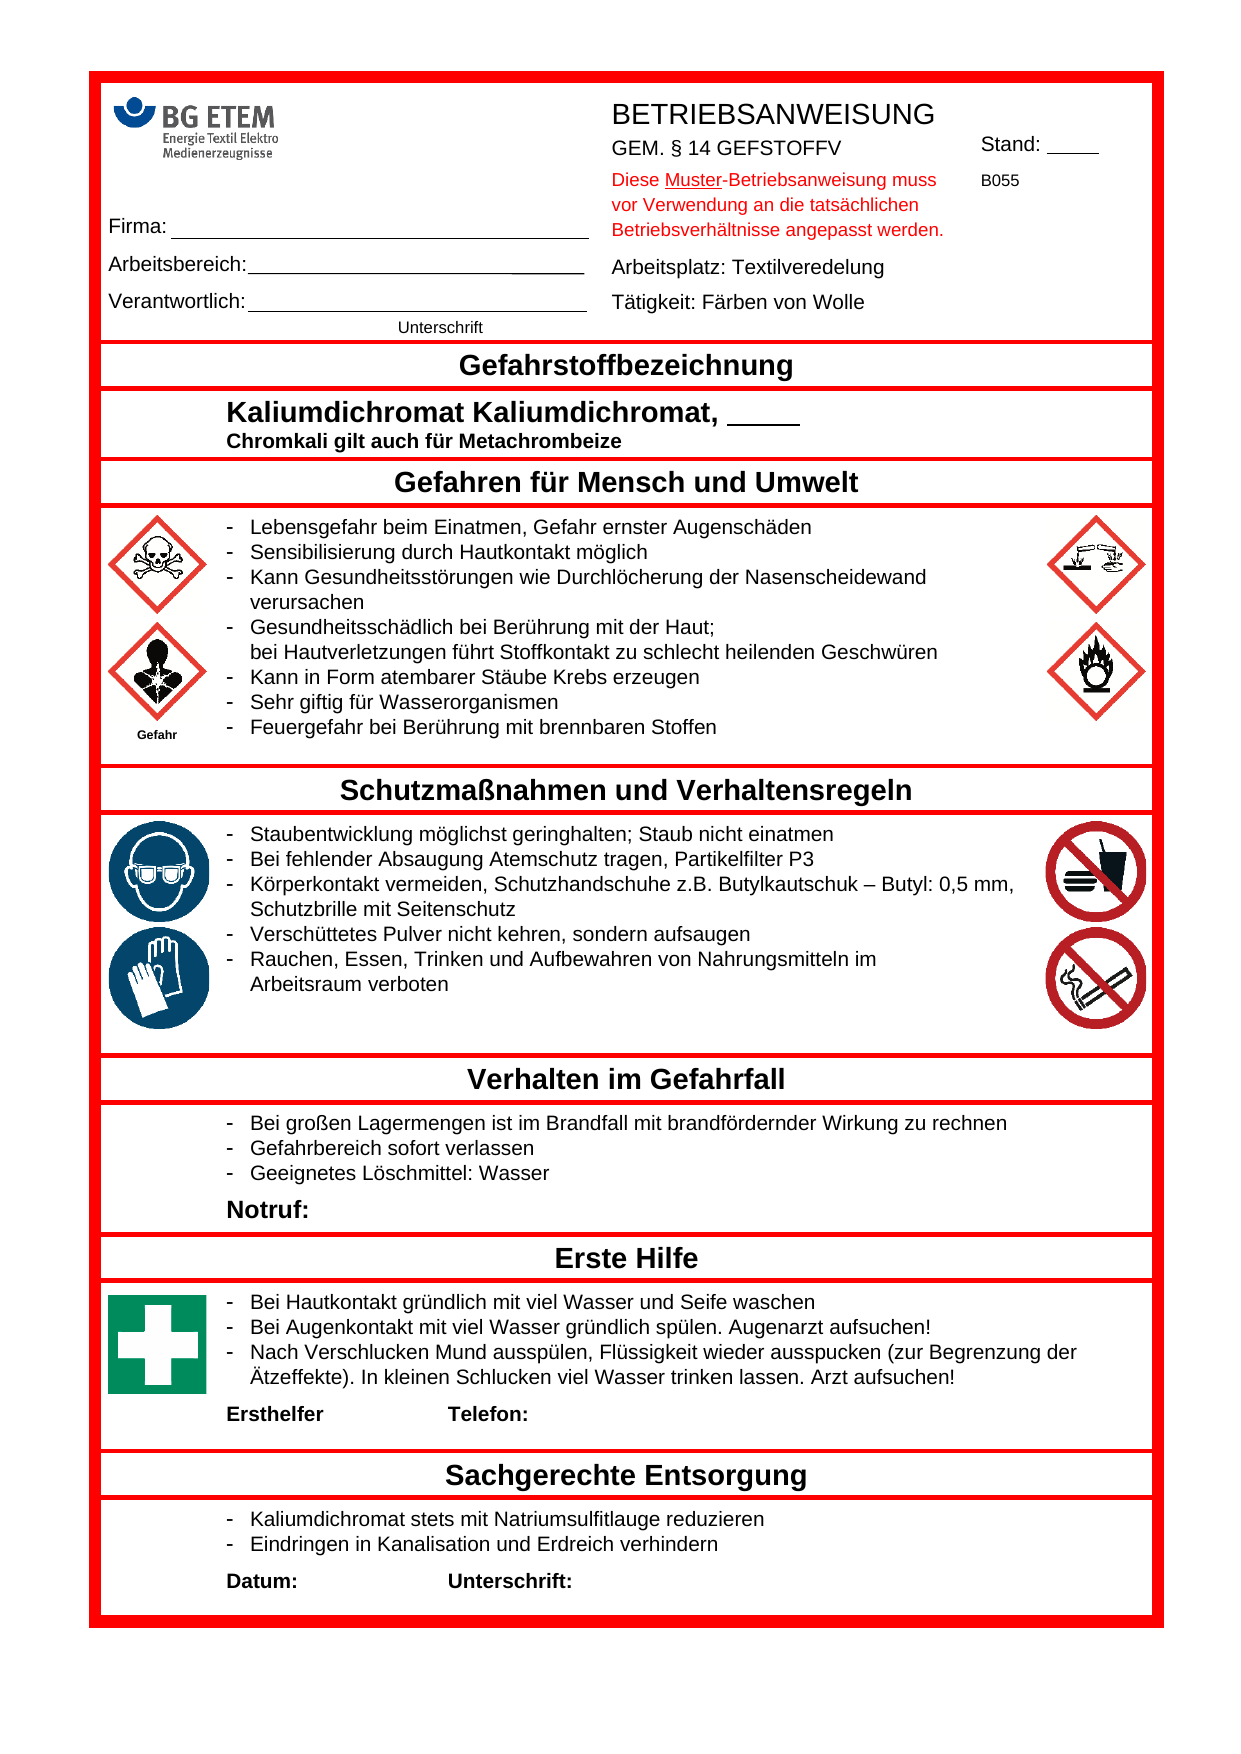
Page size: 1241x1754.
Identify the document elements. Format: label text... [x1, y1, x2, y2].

picture [108, 821, 210, 922]
picture [1045, 927, 1147, 1029]
picture [1045, 620, 1147, 722]
table_cell Kaliumdichromat Kaliumdichromat, Chromkali gilt auch für Metachrombeize [101, 391, 1152, 457]
table_cell Verhalten im Gefahrfall [101, 1058, 1152, 1100]
table_cell [1034, 508, 1152, 764]
table_cell [1034, 815, 1152, 1053]
table_cell Gefahren für Mensch und Umwelt [101, 461, 1152, 503]
picture [113, 97, 278, 160]
table_cell Kaliumdichromat stets mit Natriumsulfitlauge reduzieren Eindringen in Kanalisation und Erdreich verhindern Datum: Unterschrift: [219, 1500, 1152, 1615]
picture [106, 514, 208, 615]
table_header Betriebsanweisung GEM. § 14 GEFSTOFFV Diese Muster-Betriebsanweisung muss vor Verwendung an die tatsächlichen Betriebsverhältnisse angepasst werden. Arbeitsplatz: Textilveredelung Tätigkeit: Färben von Wolle [604, 83, 973, 339]
table_cell [101, 1105, 219, 1232]
table_cell Schutzmaßnahmen und Verhaltensregeln [101, 768, 1152, 810]
table_cell Bei Hautkontakt gründlich mit viel Wasser und Seife waschen Bei Augenkontakt mit viel Wasser gründlich spülen. Augenarzt aufsuchen! Nach Verschlucken Mund ausspülen, Flüssigkeit wieder ausspucken (zur Begrenzung der Ätzeffekte). In kleinen Schlucken viel Wasser trinken lassen. Arzt aufsuchen! Ersthelfer Telefon: [219, 1283, 1152, 1449]
table_cell Erste Hilfe [101, 1237, 1152, 1278]
table_cell Bei großen Lagermengen ist im Brandfall mit brandfördernder Wirkung zu rechnen Gefahrbereich sofort verlassen Geeignetes Löschmittel: Wasser Notruf: [219, 1105, 1152, 1232]
picture [108, 1295, 207, 1394]
picture [108, 927, 210, 1029]
table_cell [101, 1500, 219, 1615]
picture [1045, 821, 1147, 922]
table_cell [101, 1283, 219, 1449]
table_cell Staubentwicklung möglichst geringhalten; Staub nicht einatmen Bei fehlender Absaugung Atemschutz tragen, Partikelfilter P3 Körperkontakt vermeiden, Schutzhandschuhe z.B. Butylkautschuk – Butyl: 0,5 mm, Schutzbrille mit Seitenschutz Verschüttetes Pulver nicht kehren, sondern aufsaugen Rauchen, Essen, Trinken und Aufbewahren von Nahrungsmitteln im Arbeitsraum verboten [219, 815, 1034, 1053]
table_cell Gefahr [101, 508, 219, 764]
table_header Firma: Arbeitsbereich: Verantwortlich: Unterschrift [101, 83, 604, 339]
picture [1045, 514, 1147, 615]
table_cell Lebensgefahr beim Einatmen, Gefahr ernster Augenschäden Sensibilisierung durch Hautkontakt möglich Kann Gesundheitsstörungen wie Durchlöcherung der Nasenscheidewand verursachen Gesundheitsschädlich bei Berührung mit der Haut; bei Hautverletzungen führt Stoffkontakt zu schlecht heilenden Geschwüren Kann in Form atembarer Stäube Krebs erzeugen Sehr giftig für Wasserorganismen Feuergefahr bei Berührung mit brennbaren Stoffen [219, 508, 1034, 764]
picture [106, 620, 208, 722]
table_cell Sachgerechte Entsorgung [101, 1453, 1152, 1495]
table_cell Gefahrstoffbezeichnung [101, 344, 1152, 386]
table_header Stand: B055 [973, 83, 1152, 339]
table_cell [101, 815, 219, 1053]
